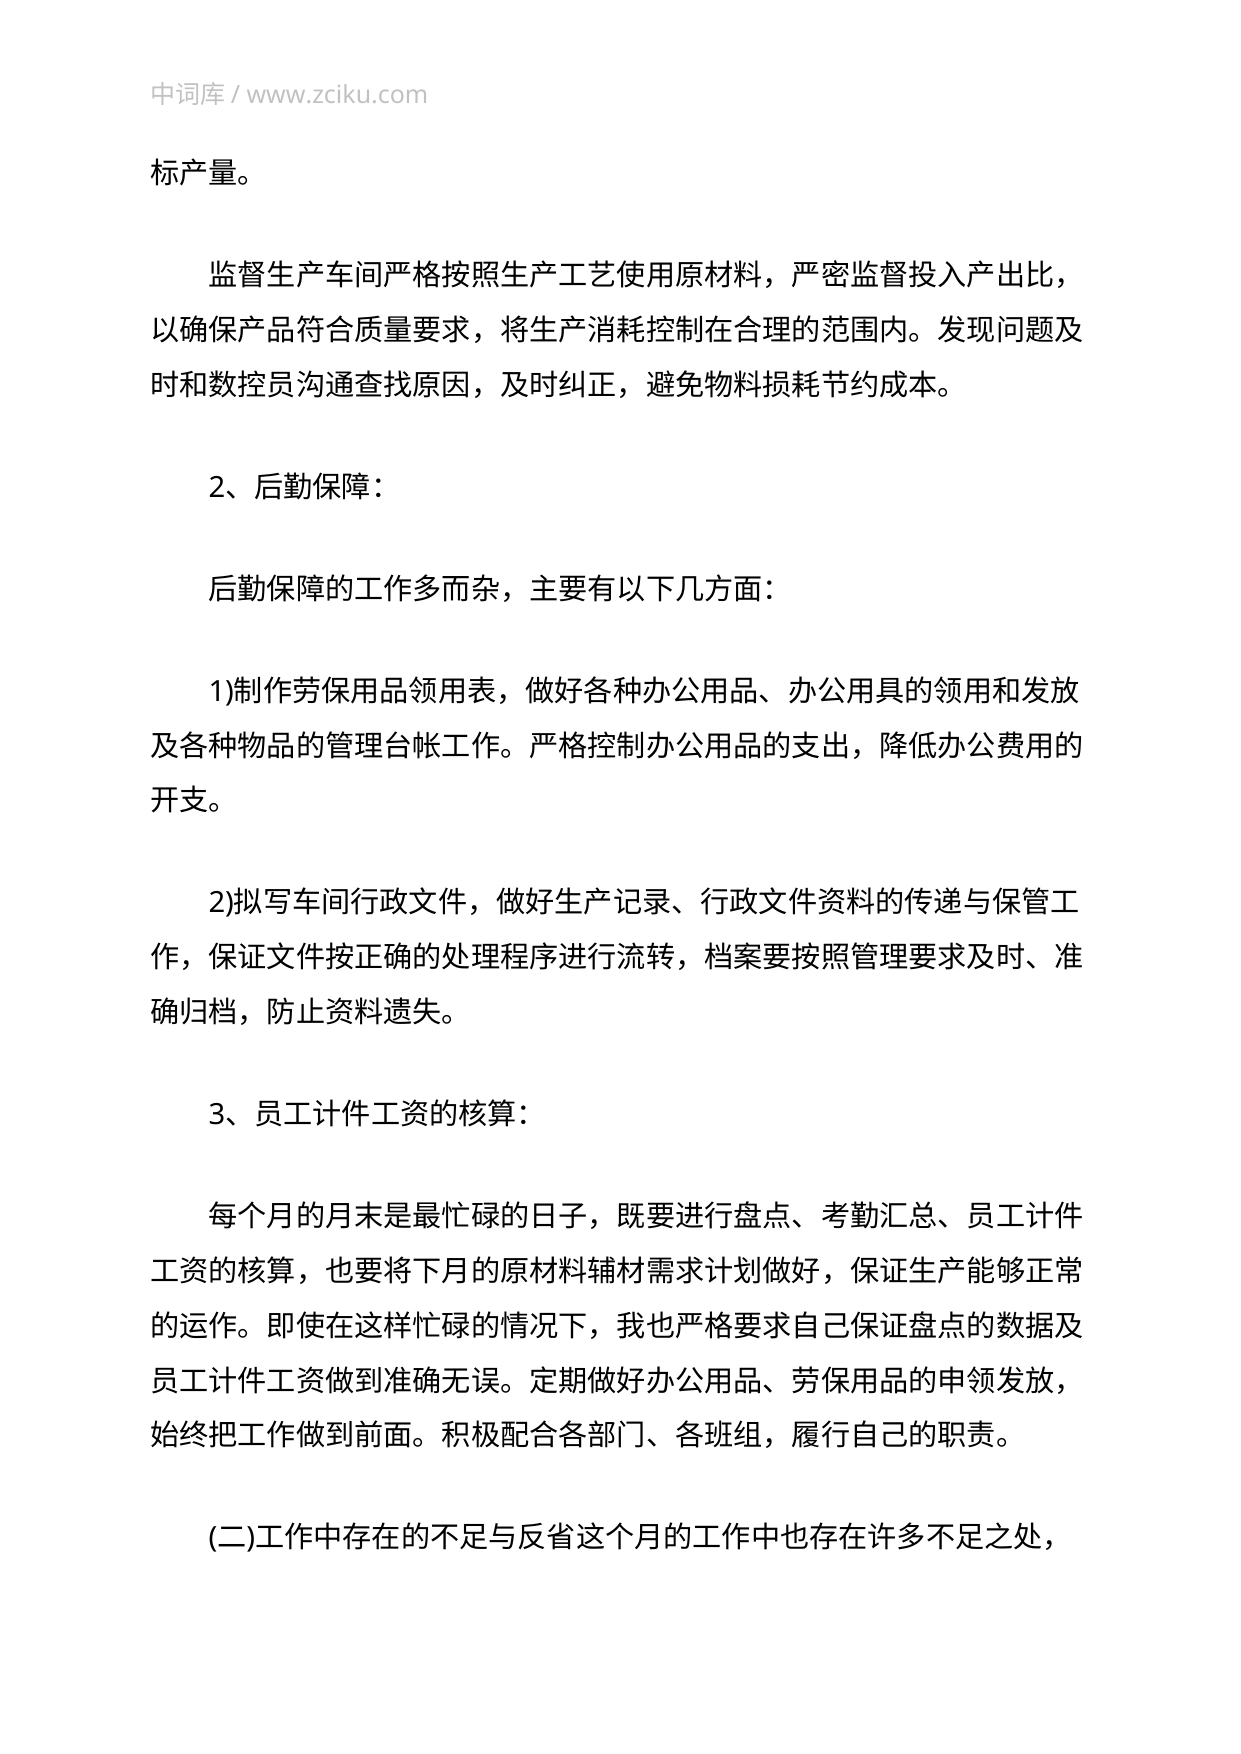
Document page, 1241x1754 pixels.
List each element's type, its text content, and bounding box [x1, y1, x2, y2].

text 后勤保障的工作多而杂，主要有以下几方面： [150, 565, 1090, 608]
text 2)拟写车间行政文件，做好生产记录、行政文件资料的传递与保管工作，保证文件按正确的处理程序进行流转，档案要按照管理要求及时、准确归档，防止资料遗失。 [150, 879, 1090, 1031]
text 监督生产车间严格按照生产工艺使用原材料，严密监督投入产出比，以确保产品符合质量要求，将生产消耗控制在合理的范围内。发现问题及时和数控员沟通查找原因，及时纠正，避免物料损耗节约成本。 [150, 252, 1090, 404]
text 每个月的月末是最忙碌的日子，既要进行盘点、考勤汇总、员工计件工资的核算，也要将下月的原材料辅材需求计划做好，保证生产能够正常的运作。即使在这样忙碌的情况下，我也严格要求自己保证盘点的数据及员工计件工资做到准确无误。定期做好办公用品、劳保用品的申领发放，始终把工作做到前面。积极配合各部门、各班组，履行自己的职责。 [150, 1192, 1090, 1454]
text 2、后勤保障： [150, 463, 1090, 506]
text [150, 150, 1090, 192]
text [150, 1514, 1090, 1556]
text 3、员工计件工资的核算： [150, 1090, 1090, 1133]
text 1)制作劳保用品领用表，做好各种办公用品、办公用具的领用和发放及各种物品的管理台帐工作。严格控制办公用品的支出，降低办公费用的开支。 [150, 667, 1090, 819]
